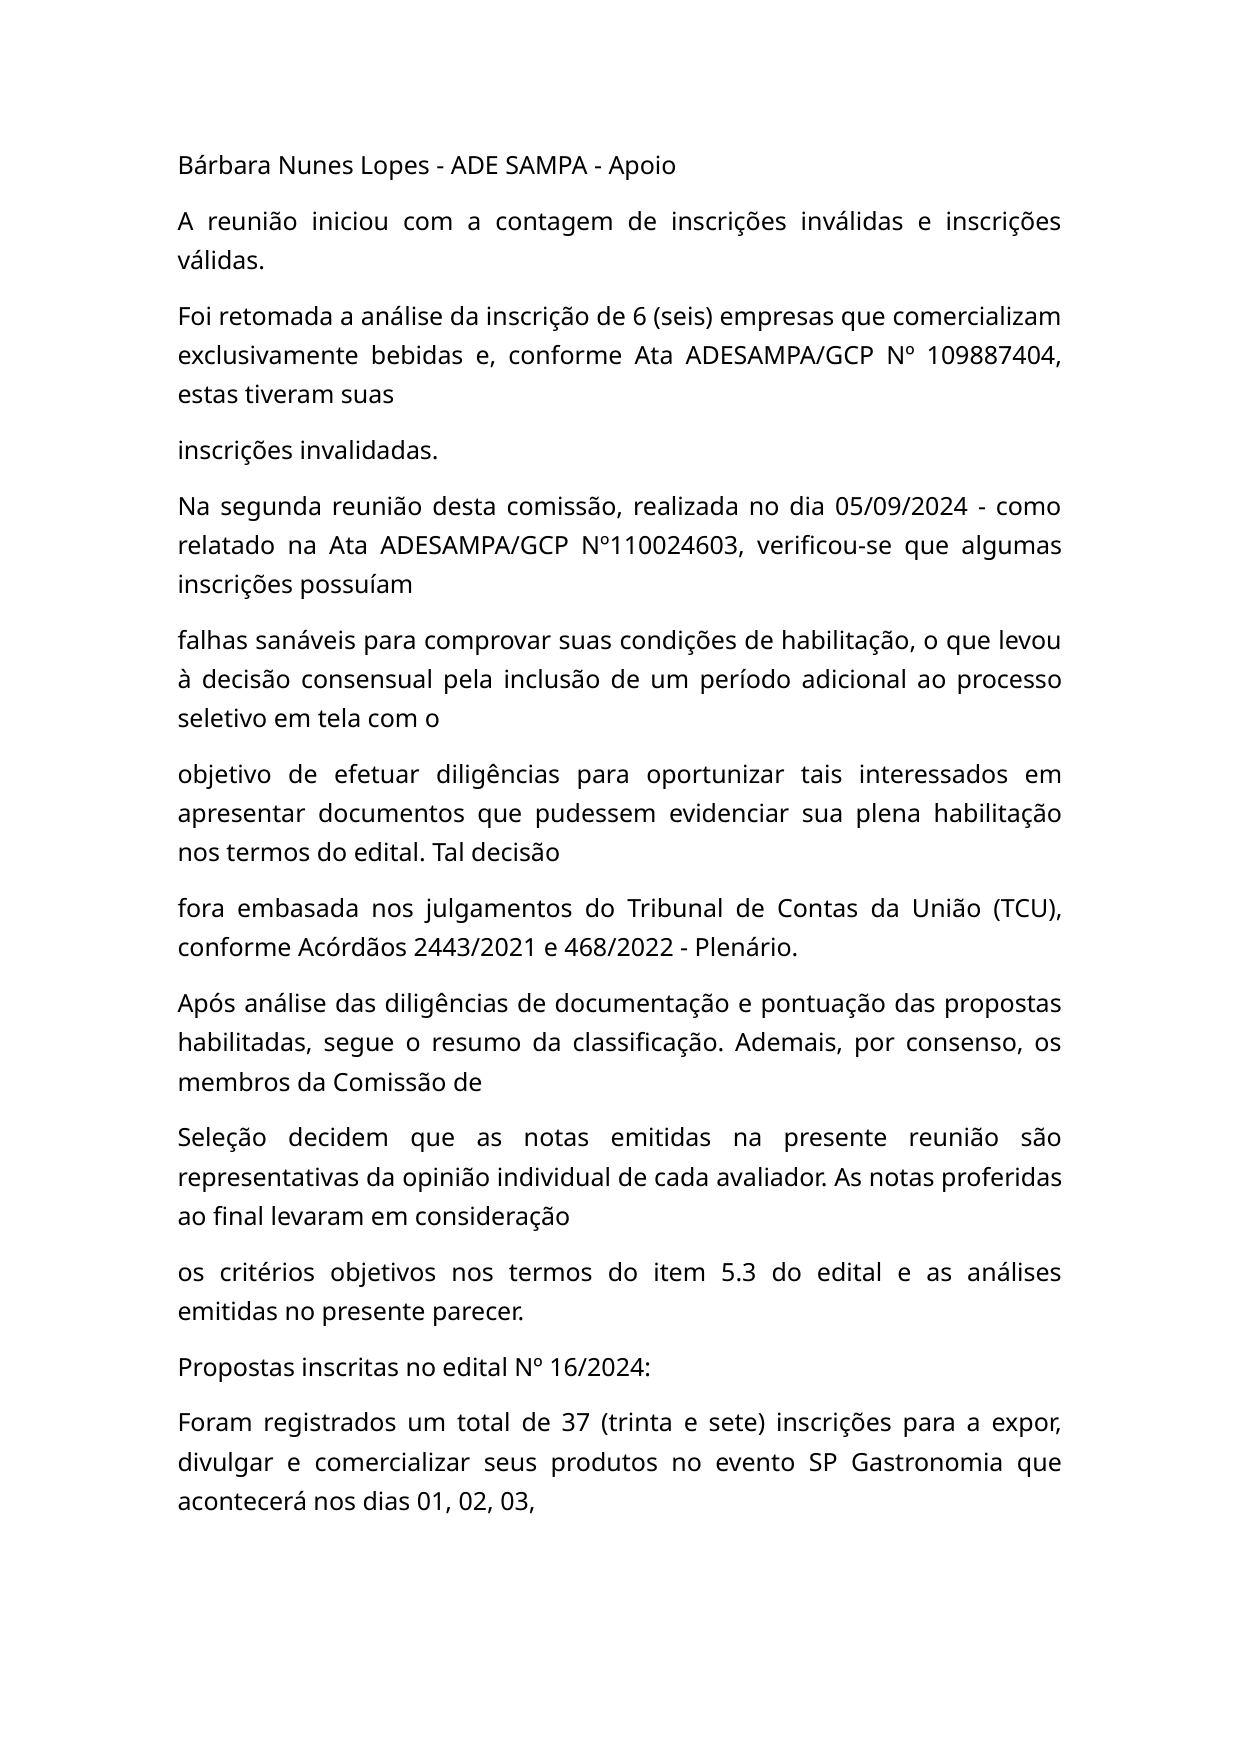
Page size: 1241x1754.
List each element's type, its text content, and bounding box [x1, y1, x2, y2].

text Foi retomada a análise da inscrição de 6 (seis) empresas que comercializam exclusivamente bebidas e, conforme Ata ADESAMPA/GCP Nº 109887404, estas tiveram suas [177, 298, 1063, 411]
text falhas sanáveis para comprovar suas condições de habilitação, o que levou à decisão consensual pela inclusão de um período adicional ao processo seletivo em tela com o [177, 623, 1063, 735]
text os critérios objetivos nos termos do item 5.3 do edital e as análises emitidas no presente parecer. [177, 1254, 1063, 1327]
text objetivo de efetuar diligências para oportunizar tais interessados em apresentar documentos que pudessem evidenciar sua plena habilitação nos termos do edital. Tal decisão [177, 757, 1063, 869]
text Após análise das diligências de documentação e pontuação das propostas habilitadas, segue o resumo da classificação. Ademais, por consenso, os membros da Comissão de [177, 986, 1063, 1098]
text Foram registrados um total de 37 (trinta e sete) inscrições para a expor, divulgar e comercializar seus produtos no evento SP Gastronomia que acontecerá nos dias 01, 02, 03, [177, 1405, 1063, 1517]
text fora embasada nos julgamentos do Tribunal de Contas da União (TCU), conforme Acórdãos 2443/2021 e 468/2022 - Plenário. [177, 891, 1063, 964]
text A reunião iniciou com a contagem de inscrições inválidas e inscrições válidas. [177, 203, 1063, 277]
text Bárbara Nunes Lopes - ADE SAMPA - Apoio [177, 148, 1063, 182]
text inscrições invalidadas. [177, 433, 1063, 467]
text Seleção decidem que as notas emitidas na presente reunião são representativas da opinião individual de cada avaliador. As notas proferidas ao final levaram em consideração [177, 1120, 1063, 1232]
text Na segunda reunião desta comissão, realizada no dia 05/09/2024 - como relatado na Ata ADESAMPA/GCP Nº110024603, verificou-se que algumas inscrições possuíam [177, 488, 1063, 601]
text Propostas inscritas no edital Nº 16/2024: [177, 1349, 1063, 1383]
